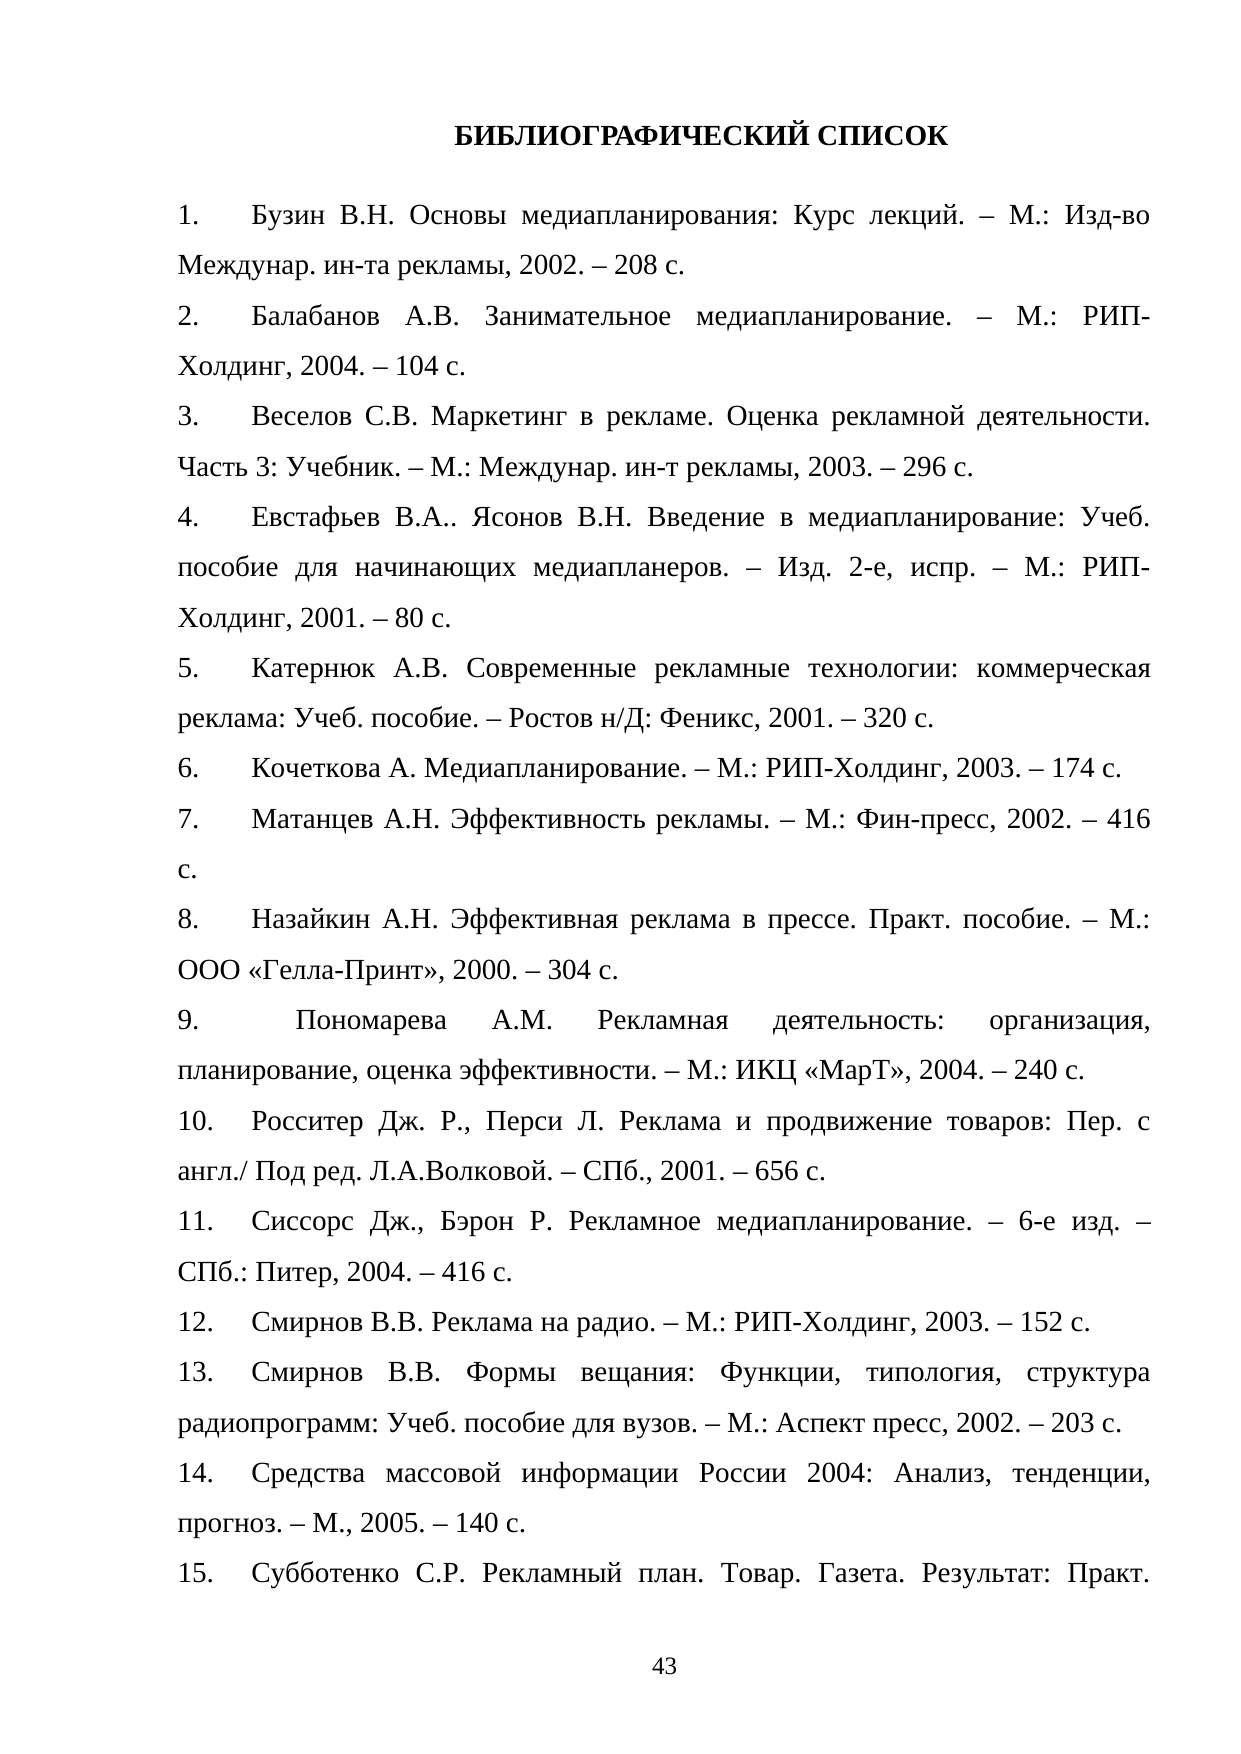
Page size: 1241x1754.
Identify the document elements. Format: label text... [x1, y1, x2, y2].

list Бузин В.Н. Основы медиапланирования: Курс лекций. – М.: Изд-во Междунар. ин-та рекламы, 2002. – 208 с. [177, 197, 1152, 281]
list Кочеткова А. Медиапланирование. – М.: РИП-Холдинг, 2003. – 174 с. [177, 751, 1152, 784]
list Средства массовой информации России 2004: Анализ, тенденции, прогноз. – М., 2005. – 140 с. [177, 1455, 1152, 1539]
list Матанцев А.Н. Эффективность рекламы. – М.: Фин-пресс, 2002. – 416 с. [177, 801, 1152, 885]
subtitle Библиографический список [177, 118, 1152, 152]
list Смирнов В.В. Реклама на радио. – М.: РИП-Холдинг, 2003. – 152 с. [177, 1304, 1152, 1338]
list Назайкин А.Н. Эффективная реклама в прессе. Практ. пособие. – М.: ООО «Гелла-Принт», 2000. – 304 с. [177, 902, 1152, 985]
list Веселов С.В. Маркетинг в рекламе. Оценка рекламной деятельности. Часть 3: Учебник. – М.: Междунар. ин-т рекламы, 2003. – 296 с. [177, 398, 1152, 482]
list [177, 1556, 1152, 1589]
list Евстафьев В.А.. Ясонов В.Н. Введение в медиапланирование: Учеб. пособие для начинающих медиапланеров. – Изд. 2-е, испр. – М.: РИП-Холдинг, 2001. – 80 с. [177, 499, 1152, 633]
list Сиссорс Дж., Бэрон Р. Рекламное медиапланирование. – 6-е изд. – СПб.: Питер, 2004. – 416 с. [177, 1203, 1152, 1287]
list Балабанов А.В. Занимательное медиапланирование. – М.: РИП-Холдинг, 2004. – 104 с. [177, 298, 1152, 382]
list Смирнов В.В. Формы вещания: Функции, типология, структура радиопрограмм: Учеб. пособие для вузов. – М.: Аспект пресс, 2002. – 203 с. [177, 1354, 1152, 1438]
list Росситер Дж. Р., Перси Л. Реклама и продвижение товаров: Пер. с англ./ Под ред. Л.А.Волковой. – СПб., 2001. – 656 с. [177, 1103, 1152, 1187]
list Пономарева А.М. Рекламная деятельность: организация, планирование, оценка эффективности. – М.: ИКЦ «МарТ», 2004. – 240 с. [177, 1002, 1152, 1086]
list Катернюк А.В. Современные рекламные технологии: коммерческая реклама: Учеб. пособие. – Ростов н/Д: Феникс, 2001. – 320 с. [177, 650, 1152, 734]
